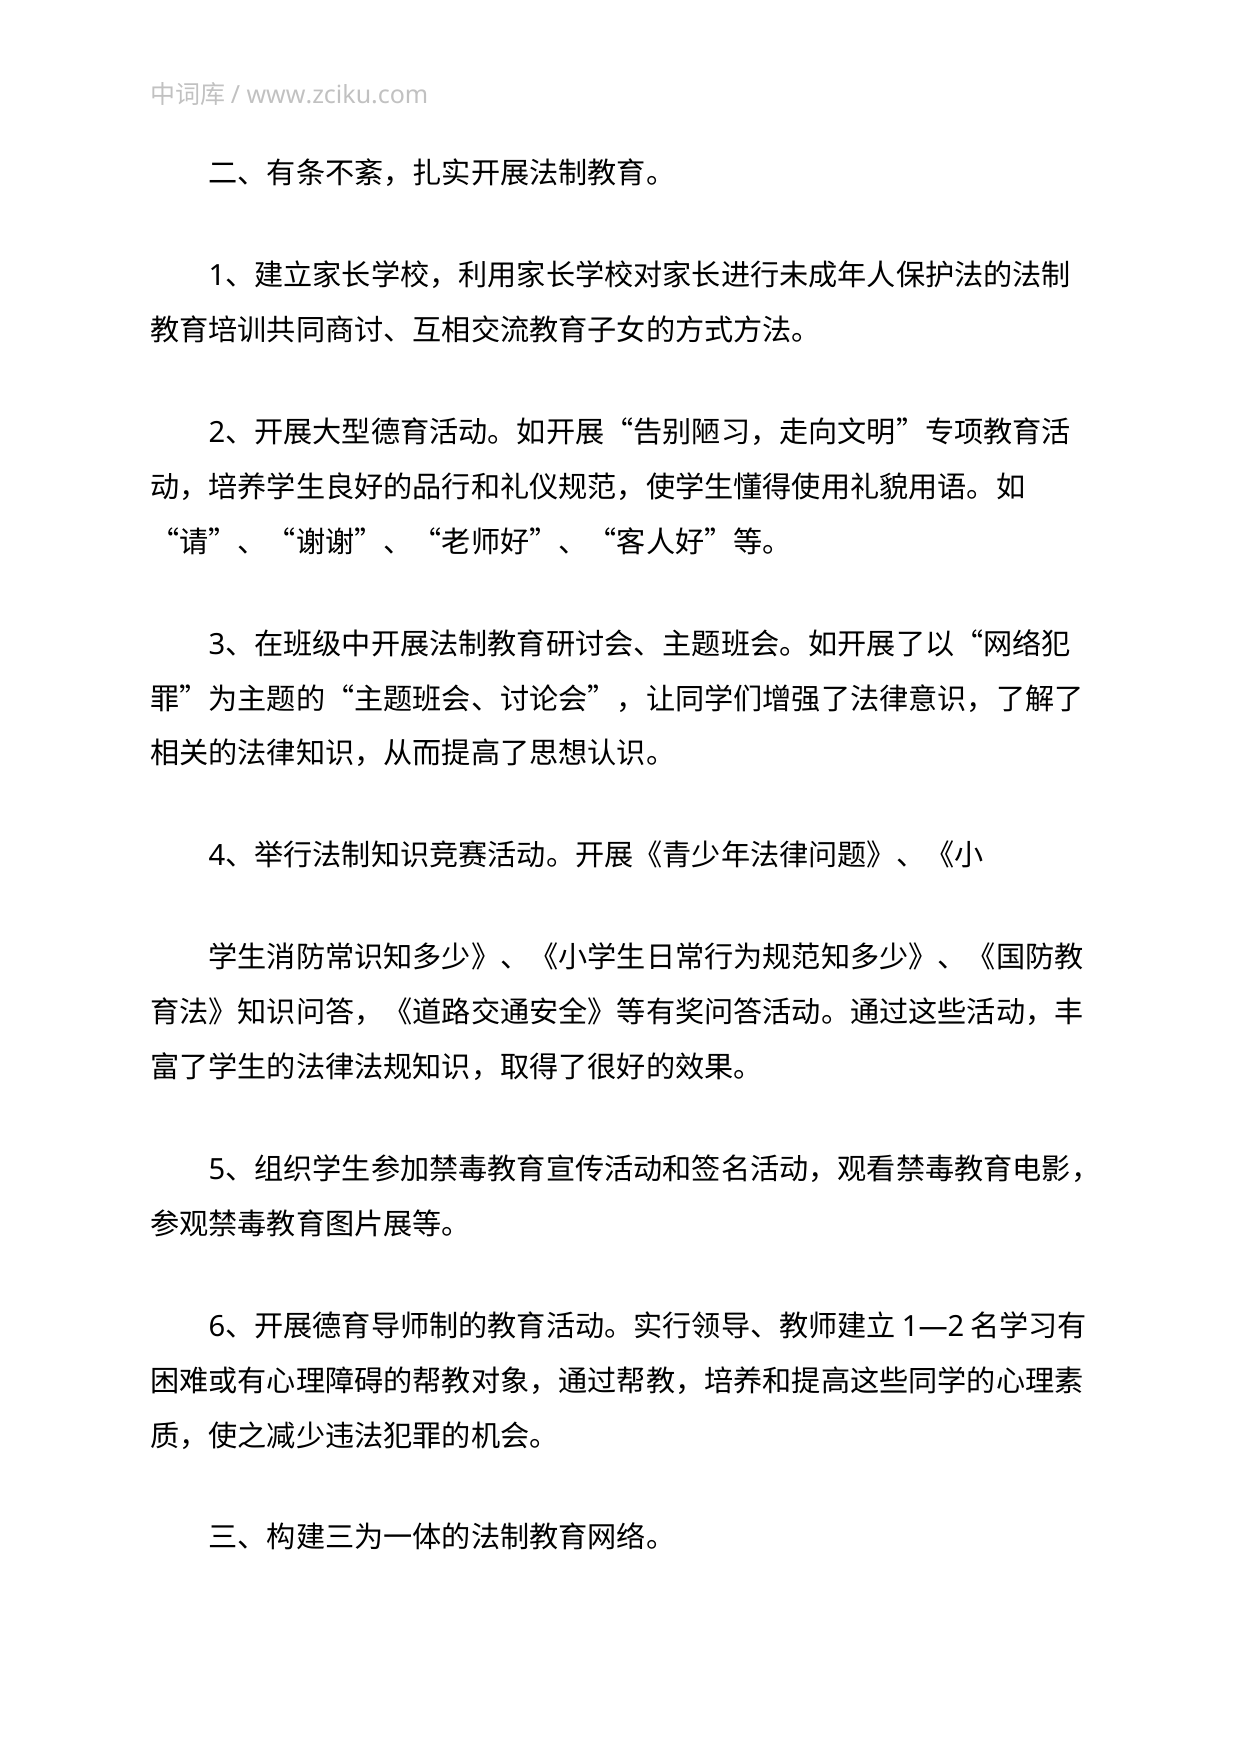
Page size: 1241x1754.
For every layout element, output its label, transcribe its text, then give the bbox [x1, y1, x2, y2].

text 5、组织学生参加禁毒教育宣传活动和签名活动，观看禁毒教育电影，参观禁毒教育图片展等。 [150, 1145, 1090, 1243]
text 三、构建三为一体的法制教育网络。 [150, 1514, 1090, 1556]
text 2、开展大型德育活动。如开展“告别陋习，走向文明”专项教育活动，培养学生良好的品行和礼仪规范，使学生懂得使用礼貌用语。如“请”、“谢谢”、“老师好”、“客人好”等。 [150, 408, 1090, 561]
text 6、开展德育导师制的教育活动。实行领导、教师建立1—2名学习有困难或有心理障碍的帮教对象，通过帮教，培养和提高这些同学的心理素质，使之减少违法犯罪的机会。 [150, 1302, 1090, 1454]
text 学生消防常识知多少》、《小学生日常行为规范知多少》、《国防教育法》知识问答，《道路交通安全》等有奖问答活动。通过这些活动，丰富了学生的法律法规知识，取得了很好的效果。 [150, 934, 1090, 1086]
text 3、在班级中开展法制教育研讨会、主题班会。如开展了以“网络犯罪”为主题的“主题班会、讨论会”，让同学们增强了法律意识，了解了相关的法律知识，从而提高了思想认识。 [150, 620, 1090, 772]
text 二、有条不紊，扎实开展法制教育。 [150, 150, 1090, 192]
text 4、举行法制知识竞赛活动。开展《青少年法律问题》、《小 [150, 832, 1090, 874]
text 1、建立家长学校，利用家长学校对家长进行未成年人保护法的法制教育培训共同商讨、互相交流教育子女的方式方法。 [150, 252, 1090, 349]
